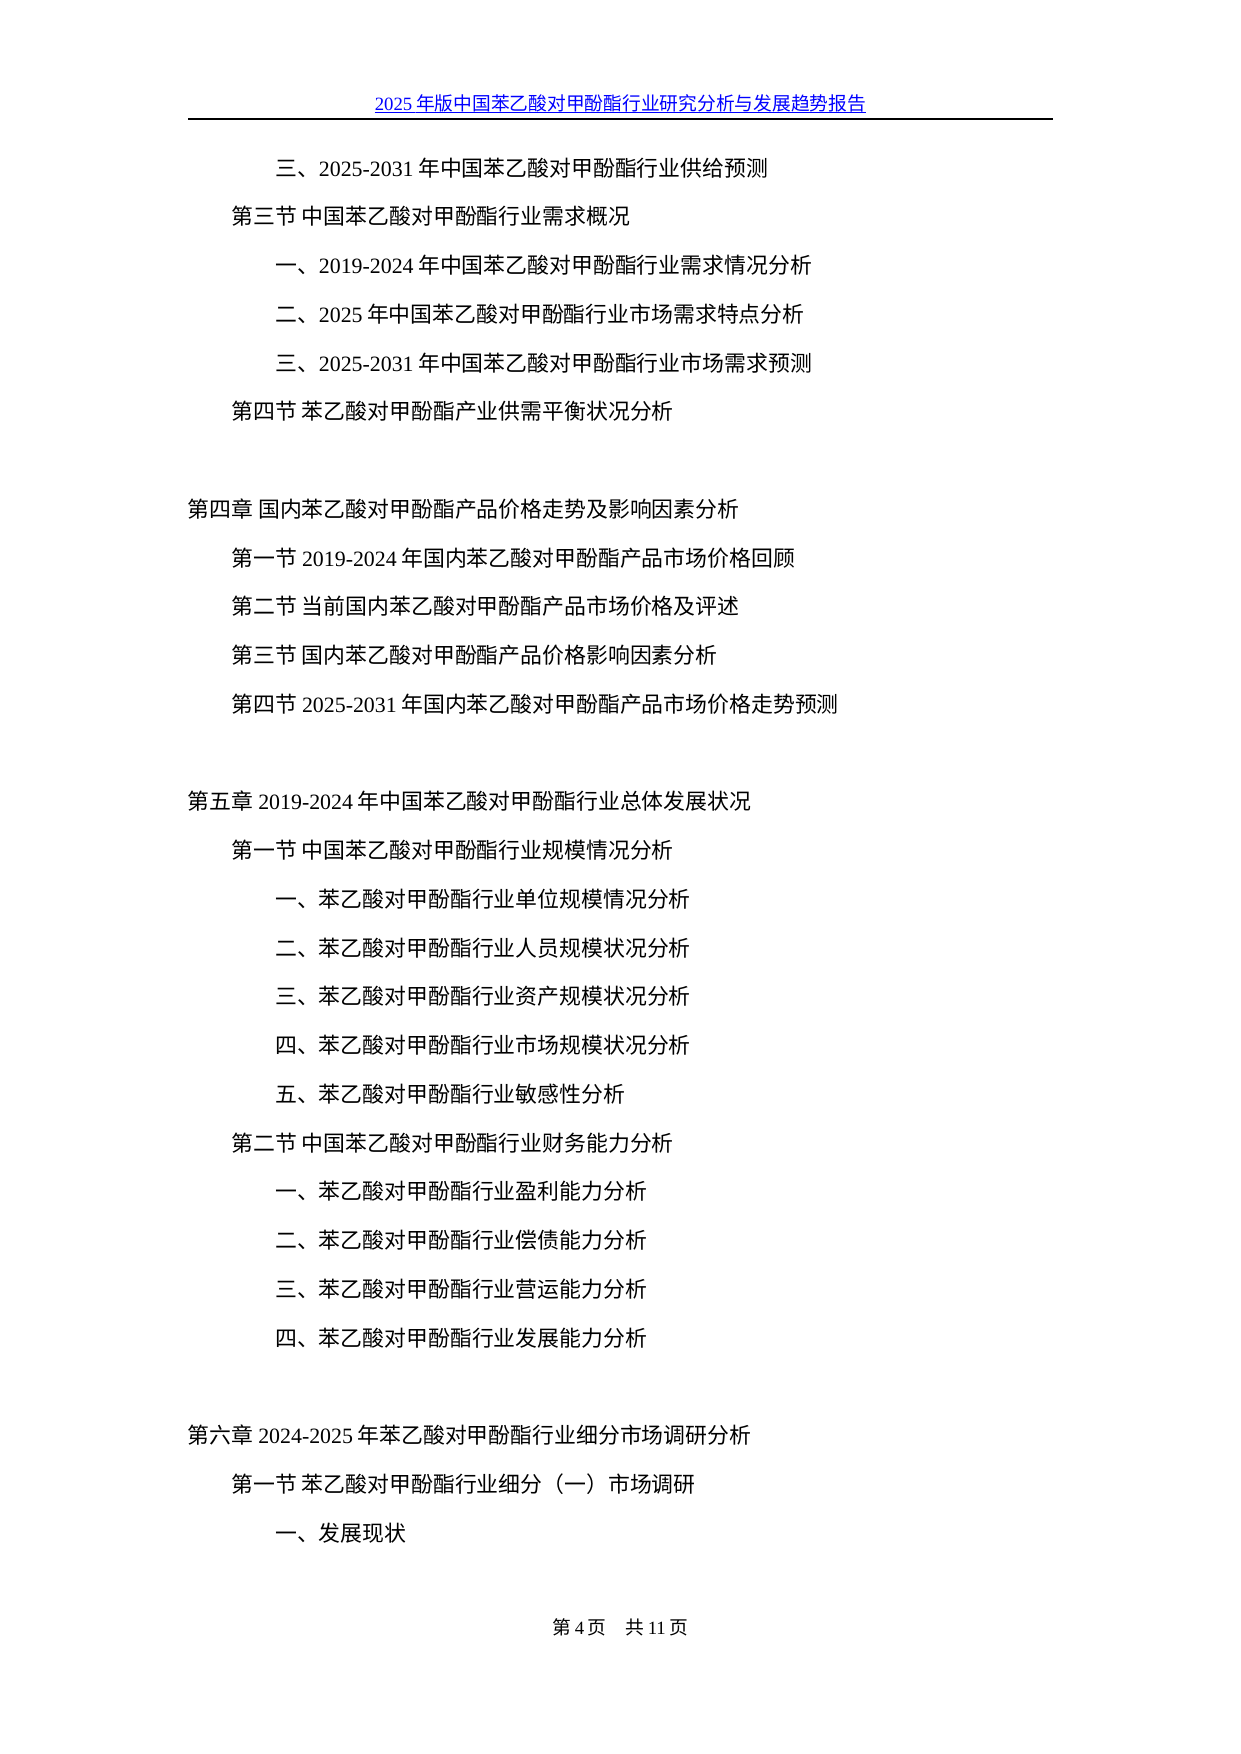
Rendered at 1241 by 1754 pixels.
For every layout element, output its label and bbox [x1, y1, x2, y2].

text [187, 150, 1053, 1548]
